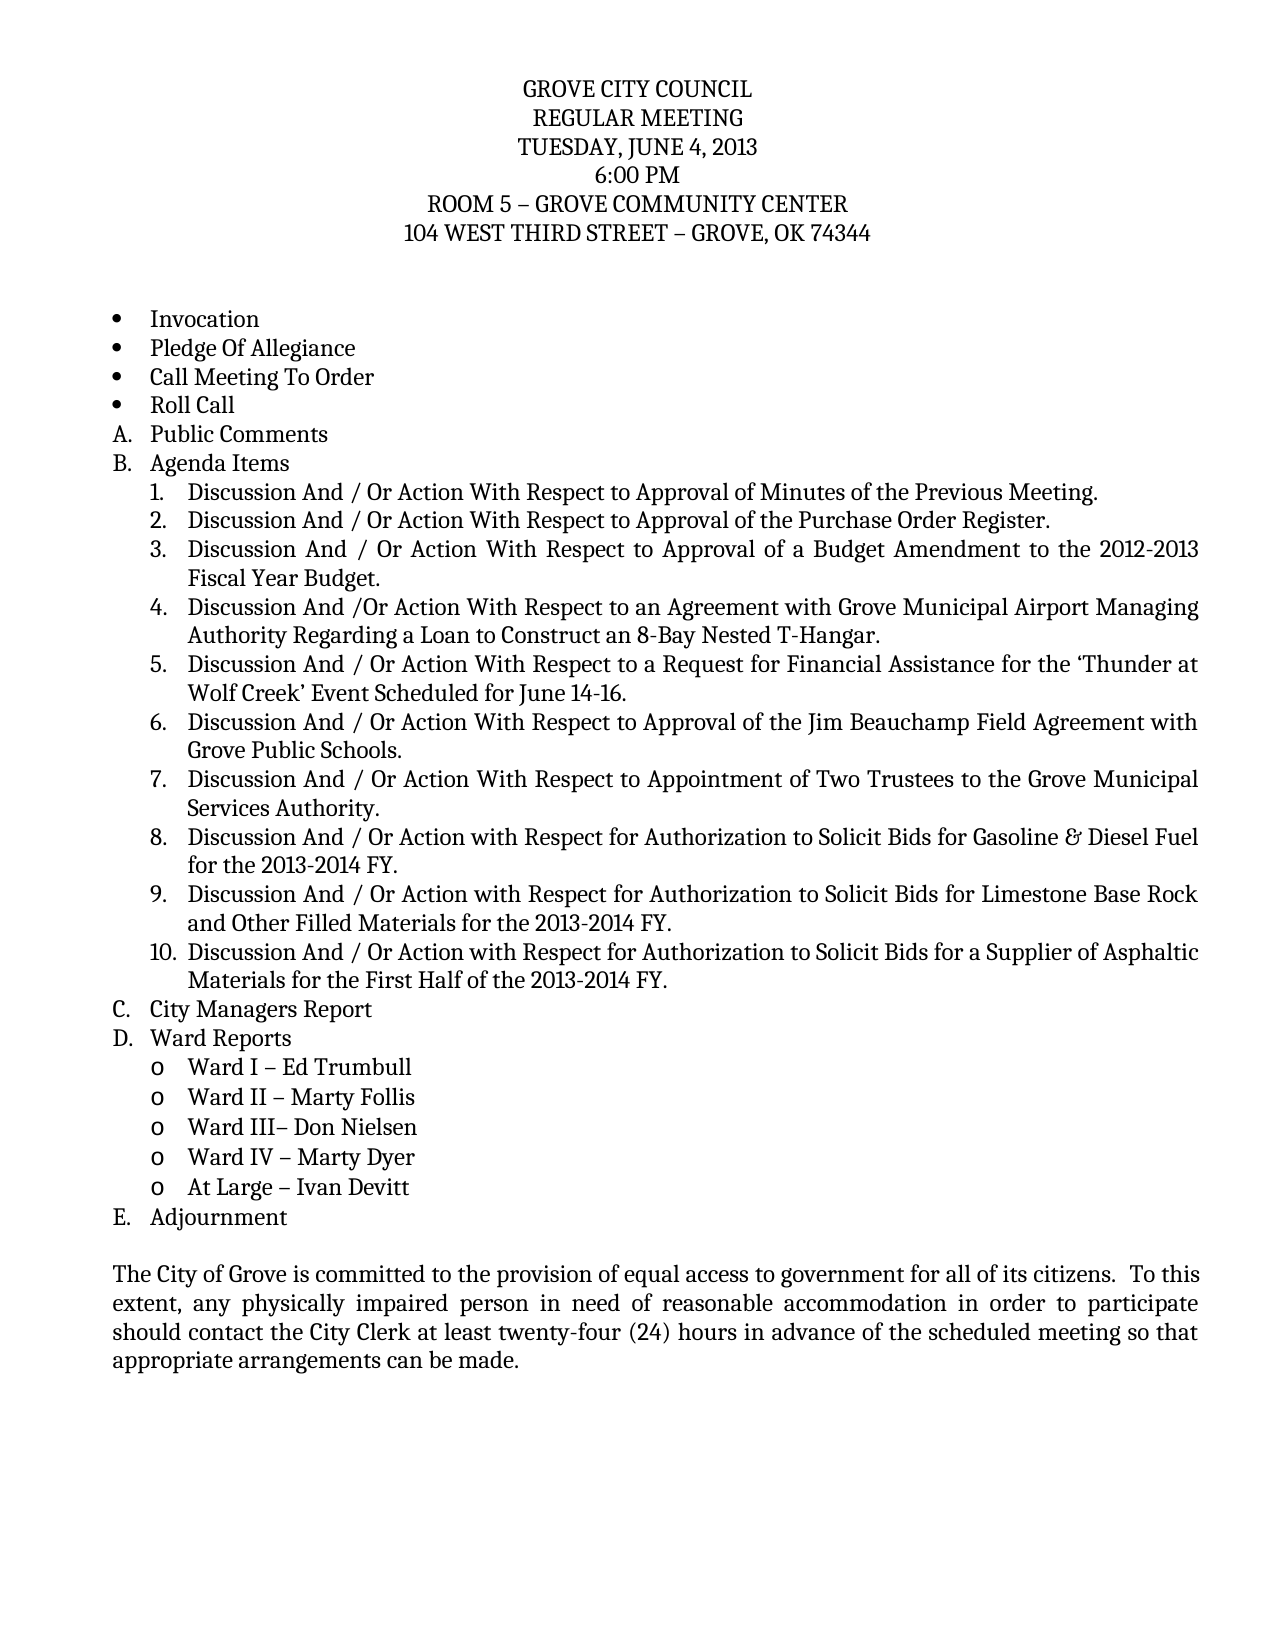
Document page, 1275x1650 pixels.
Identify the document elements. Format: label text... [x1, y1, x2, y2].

list Discussion And / Or Action With Respect to Approval of a Budget Amendment to the 2012-2013 Fiscal Year Budget. [150, 535, 1200, 592]
list Discussion And / Or Action With Respect to Approval of the Jim Beauchamp Field Agreement with Grove Public Schools. [150, 707, 1200, 765]
list Invocation [112, 305, 1200, 334]
list Discussion And / Or Action With Respect to a Request for Financial Assistance for the ‘Thunder at Wolf Creek’ Event Scheduled for June 14-16. [150, 650, 1200, 707]
list Public Comments [112, 420, 1200, 449]
list Pledge Of Allegiance [112, 334, 1200, 362]
list Call Meeting To Order [112, 362, 1200, 391]
text REGULAR MEETING [75, 104, 1200, 132]
list Roll Call [112, 391, 1200, 420]
list Ward IV – Marty Dyer [150, 1142, 1200, 1172]
list Discussion And / Or Action with Respect for Authorization to Solicit Bids for Limestone Base Rock and Other Filled Materials for the 2013-2014 FY. [150, 880, 1200, 937]
text The City of is committed to the provision of equal access to government for all of its citizens. To this extent, any physically impaired person in need of reasonable accommodation in order to participate should contact the City Clerk at least twenty-four (24) hours in advance of the scheduled meeting so that appropriate arrangements can be made. [112, 1260, 1200, 1375]
list At Large – Ivan Devitt [150, 1172, 1200, 1202]
list Adjournment [112, 1202, 1200, 1231]
list Ward II – Marty Follis [150, 1082, 1200, 1112]
list City Managers Report [112, 995, 1200, 1024]
list Ward I – Ed Trumbull [150, 1052, 1200, 1082]
list Discussion And /Or Action With Respect to an Agreement with Grove Municipal Airport Managing Authority Regarding a Loan to Construct an 8-Bay Nested T-Hangar. [150, 592, 1200, 650]
list Discussion And / Or Action with Respect for Authorization to Solicit Bids for Gasoline & Diesel Fuel for the 2013-2014 FY. [150, 822, 1200, 880]
text GROVE CITY COUNCIL [75, 75, 1200, 104]
list Ward III– Don Nielsen [150, 1112, 1200, 1142]
text – [75, 219, 1200, 247]
list Discussion And / Or Action With Respect to Approval of Minutes of the Previous Meeting. [150, 477, 1200, 506]
text TUESDAY, JUNE 4, 2013 [75, 132, 1200, 161]
list Discussion And / Or Action with Respect for Authorization to Solicit Bids for a Supplier of Asphaltic Materials for the First Half of the 2013-2014 FY. [150, 937, 1200, 995]
list Discussion And / Or Action With Respect to Appointment of Two Trustees to the Grove Municipal Services Authority. [150, 765, 1200, 822]
list Agenda Items [112, 449, 1200, 477]
list Discussion And / Or Action With Respect to Approval of the Purchase Order Register. [150, 506, 1200, 535]
list Ward Reports [112, 1024, 1200, 1052]
text ROOM 5 – [75, 190, 1200, 219]
